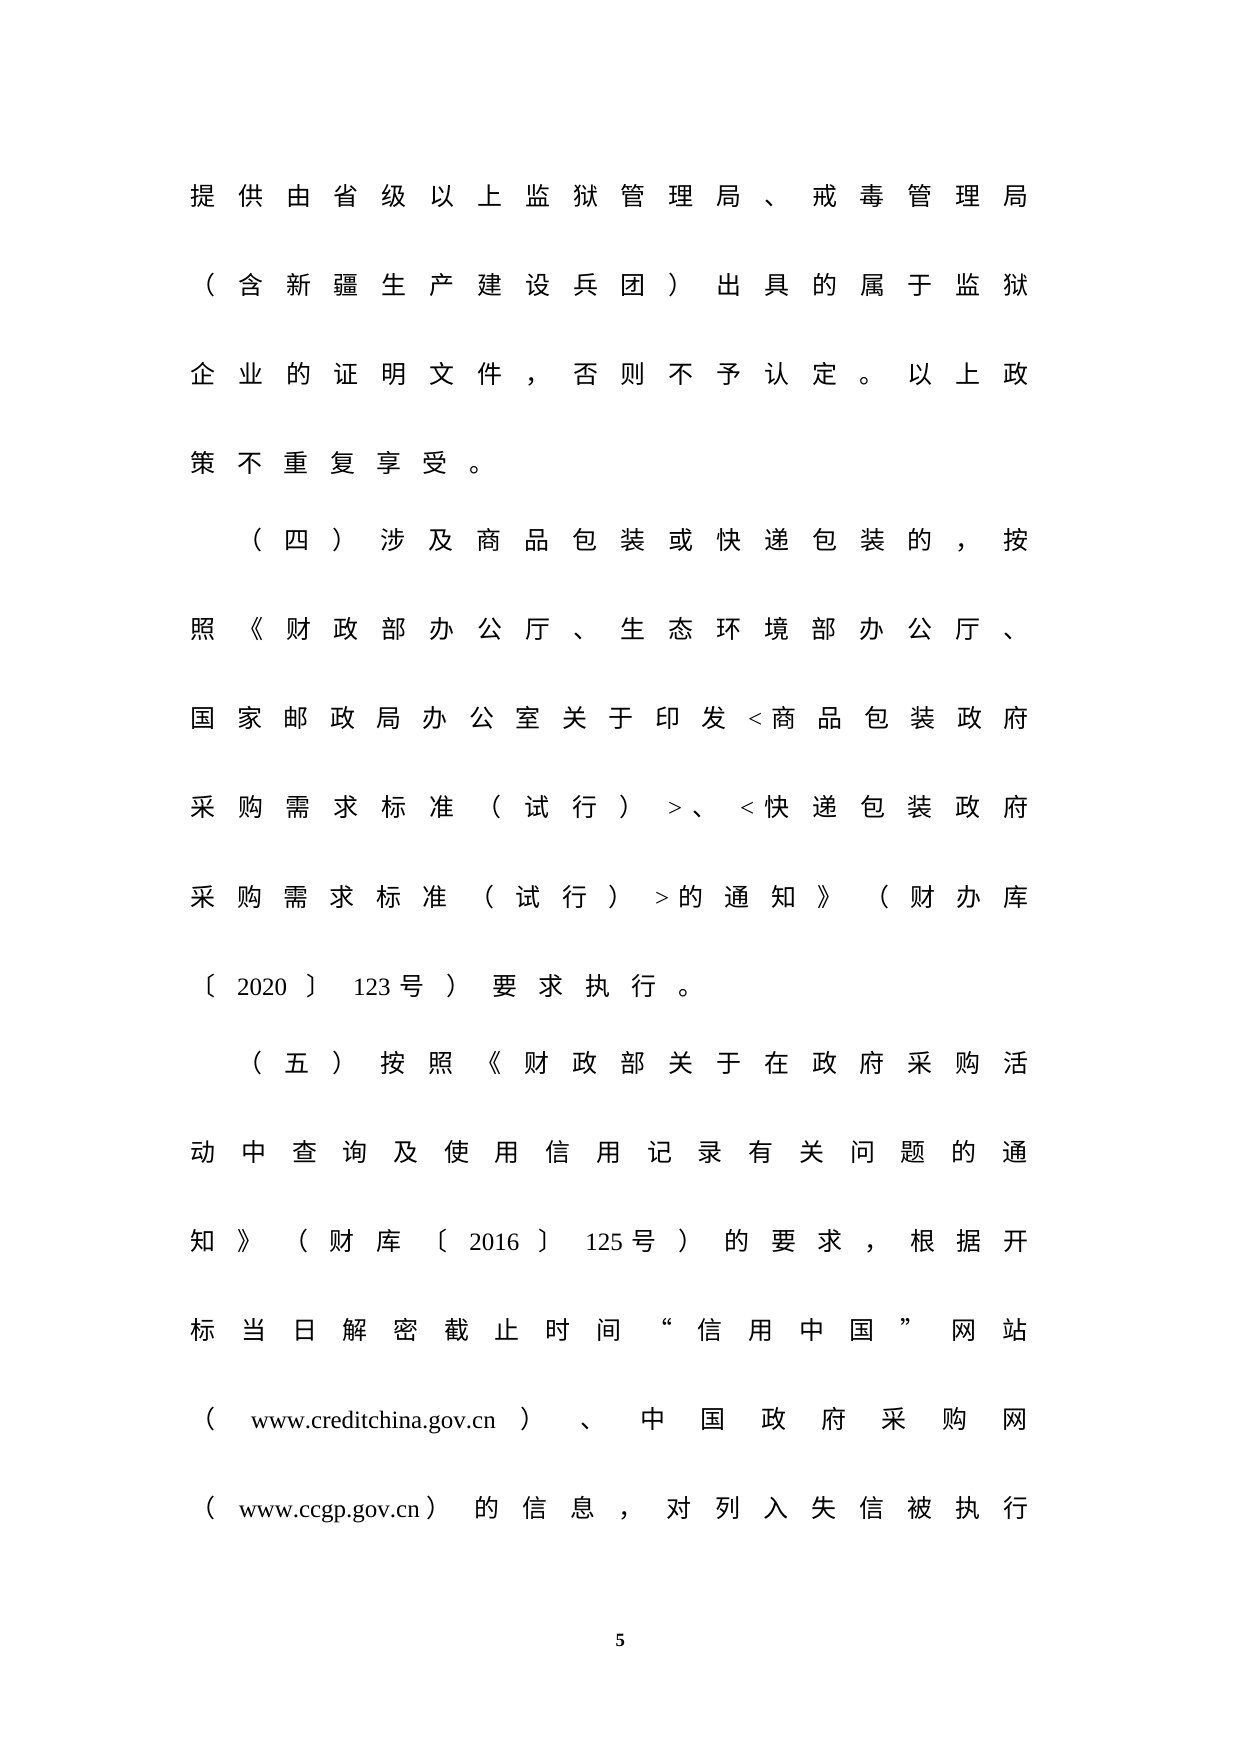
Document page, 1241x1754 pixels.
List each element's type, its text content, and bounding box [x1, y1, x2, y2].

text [190, 1032, 1050, 1537]
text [190, 164, 1050, 491]
text （四）涉及商品包装或快递包装的，按照《财政部办公厅、生态环境部办公厅、国家邮政局办公室关于印发<商品包装政府采购需求标准（试行）>、<快递包装政府采购需求标准（试行）>的通知》（财办库〔2020〕123号）要求执行。 [190, 509, 1050, 1014]
